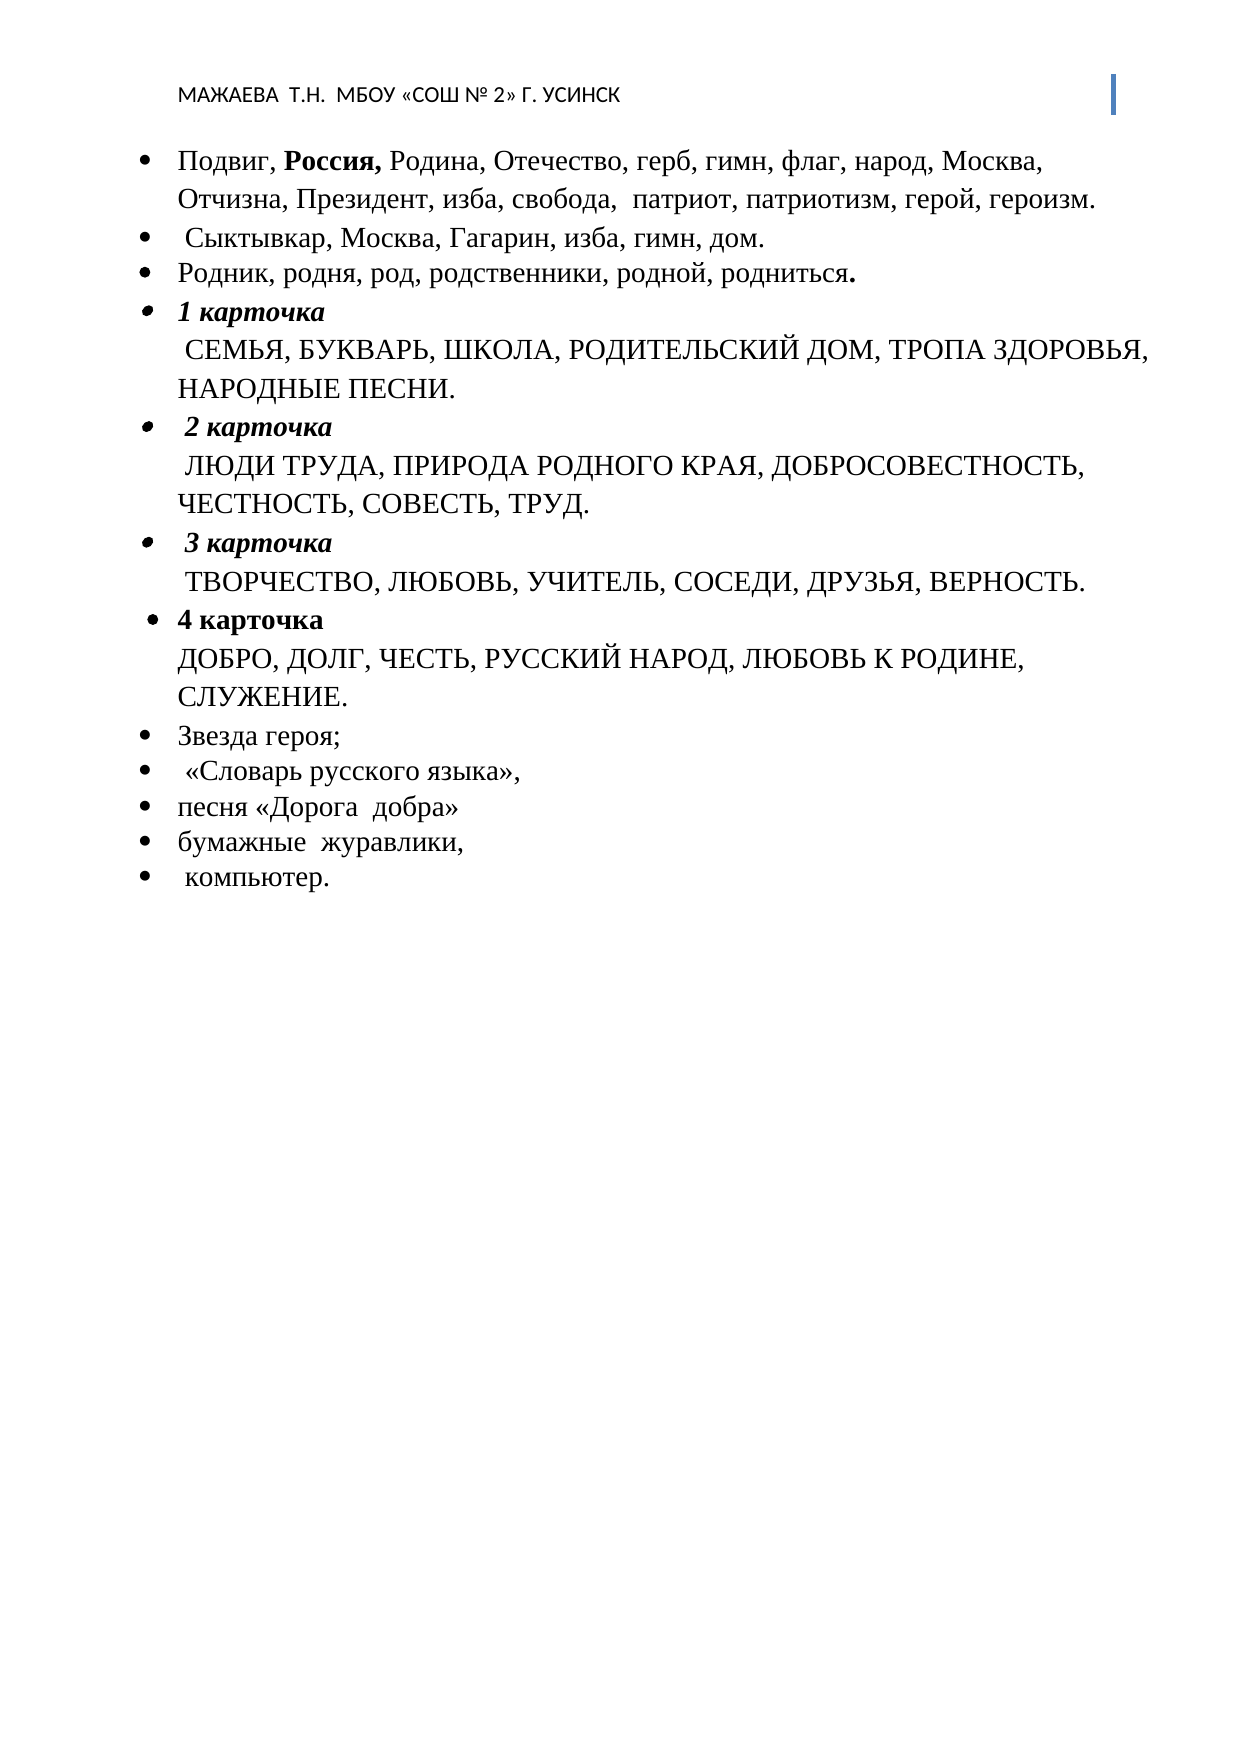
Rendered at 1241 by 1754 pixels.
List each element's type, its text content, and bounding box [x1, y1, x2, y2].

list «Словарь русского языка», [140, 753, 1152, 787]
list 4 карточка [148, 602, 1152, 636]
list Подвиг, Россия, Родина, Отечество, герб, гимн, флаг, народ, Москва, Отчизна, Президент, изба, свобода, патриот, патриотизм, герой, героизм. [140, 143, 1152, 215]
list компьютер. [140, 859, 1152, 893]
list 1 карточка [140, 294, 1152, 327]
list Звезда героя; [140, 718, 1152, 752]
list ТВОРЧЕСТВО, ЛЮБОВЬ, УЧИТЕЛЬ, СОСЕДИ, ДРУЗЬЯ, ВЕРНОСТЬ. [177, 564, 1152, 597]
list Сыктывкар, Москва, Гагарин, изба, гимн, дом. [140, 220, 1152, 253]
list ЛЮДИ ТРУДА, ПРИРОДА РОДНОГО КРАЯ, ДОБРОСОВЕСТНОСТЬ, ЧЕСТНОСТЬ, СОВЕСТЬ, ТРУД. [177, 448, 1152, 520]
list песня «Дорога добра» [140, 789, 1152, 822]
text ДОБРО, ДОЛГ, ЧЕСТЬ, РУССКИЙ НАРОД, ЛЮБОВЬ К РОДИНЕ, СЛУЖЕНИЕ. [177, 641, 1152, 713]
list 3 карточка [140, 525, 1152, 559]
list СЕМЬЯ, БУКВАРЬ, ШКОЛА, РОДИТЕЛЬСКИЙ ДОМ, ТРОПА ЗДОРОВЬЯ, НАРОДНЫЕ ПЕСНИ. [177, 332, 1152, 404]
list бумажные журавлики, [140, 824, 1152, 858]
list 2 карточка [140, 409, 1152, 443]
list Родник, родня, род, родственники, родной, родниться. [140, 255, 1152, 289]
